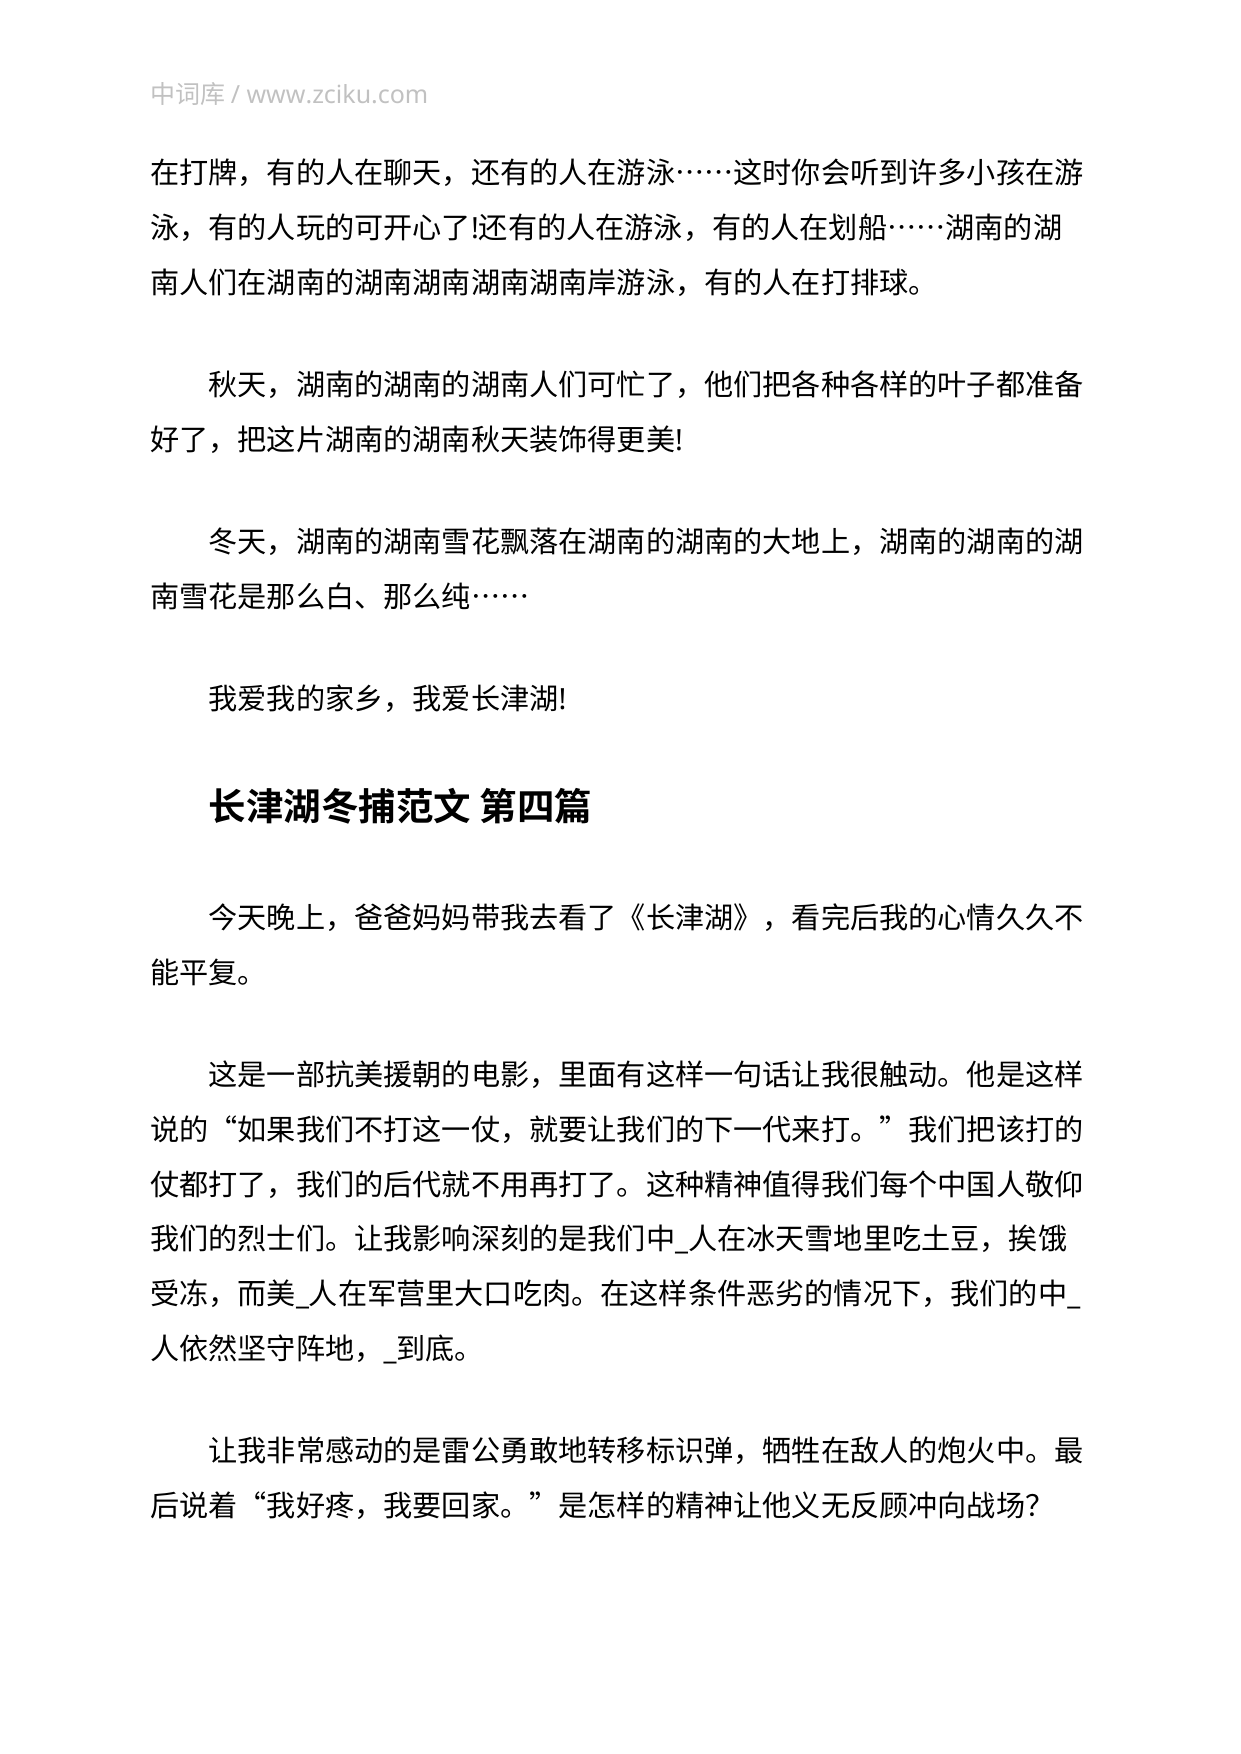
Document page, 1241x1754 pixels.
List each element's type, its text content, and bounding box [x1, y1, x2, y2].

text 让我非常感动的是雷公勇敢地转移标识弹，牺牲在敌人的炮火中。最后说着“我好疼，我要回家。”是怎样的精神让他义无反顾冲向战场？ [150, 1428, 1090, 1525]
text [150, 150, 1090, 302]
text 冬天，湖南的湖南雪花飘落在湖南的湖南的大地上，湖南的湖南的湖南雪花是那么白、那么纯…… [150, 518, 1090, 616]
text 秋天，湖南的湖南的湖南人们可忙了，他们把各种各样的叶子都准备好了，把这片湖南的湖南秋天装饰得更美! [150, 362, 1090, 459]
text 我爱我的家乡，我爱长津湖! [150, 675, 1090, 718]
text 这是一部抗美援朝的电影，里面有这样一句话让我很触动。他是这样说的“如果我们不打这一仗，就要让我们的下一代来打。”我们把该打的仗都打了，我们的后代就不用再打了。这种精神值得我们每个中国人敬仰我们的烈士们。让我影响深刻的是我们中_人在冰天雪地里吃土豆，挨饿受冻，而美_人在军营里大口吃肉。在这样条件恶劣的情况下，我们的中_人依然坚守阵地，_到底。 [150, 1051, 1090, 1368]
text 长津湖冬捕范文 第四篇 [150, 777, 1090, 831]
text 今天晚上，爸爸妈妈带我去看了《长津湖》，看完后我的心情久久不能平复。 [150, 894, 1090, 992]
